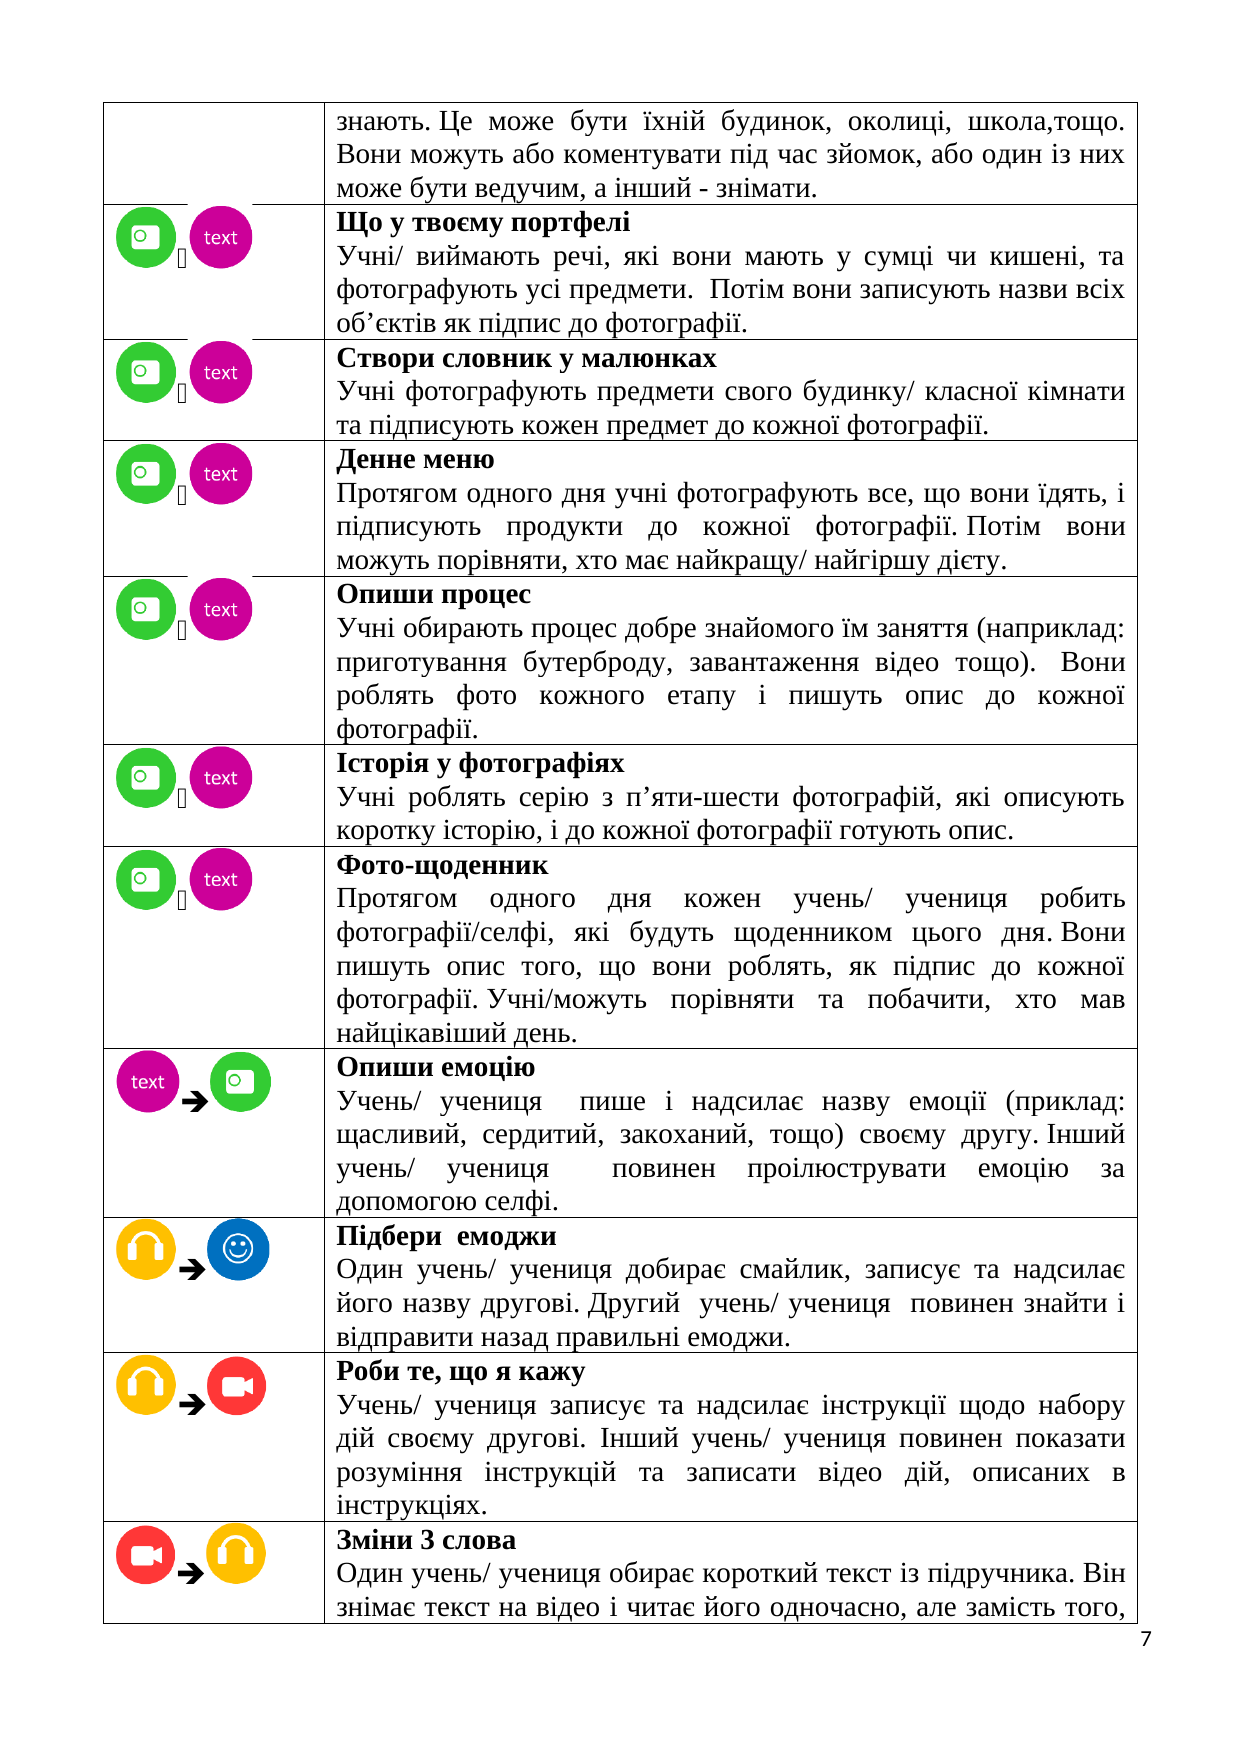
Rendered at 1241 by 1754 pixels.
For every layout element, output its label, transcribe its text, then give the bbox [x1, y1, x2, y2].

table_cell [104, 205, 324, 339]
table_cell Опиши емоцію Учень/ учениця пише і надсилає назву емоції (приклад: щасливий, сердитий, закоханий, тощо) своєму другу. Інший учень/ учениця повинен проілюструвати емоцію за допомогою селфі. [325, 1049, 1137, 1217]
table_cell [104, 1218, 324, 1352]
table_cell Денне меню Протягом одного дня учні фотографують все, що вони їдять, і підписують продукти до кожної фотографії. Потім вони можуть порівняти, хто має найкращу/ найгіршу дієту. [325, 441, 1137, 576]
picture [114, 1523, 176, 1585]
picture [114, 442, 177, 505]
table_cell Фото-щоденник Протягом одного дня кожен учень/ учениця робить фотографії/селфі, які будуть щоденником цього дня. Вони пишуть опис того, що вони роблять, як підпис до кожної фотографії. Учні/можуть порівняти та побачити, хто мав найцікавіший день. [325, 847, 1137, 1048]
picture [187, 847, 253, 911]
picture [187, 339, 253, 404]
picture [187, 441, 253, 505]
table_cell Опиши процес Учні обирають процес добре знайомого їм заняття (наприклад: приготування бутерброду, завантаження відео тощо). Вони роблять фото кожного етапу і пишуть опис до кожної фотографії. [325, 577, 1137, 744]
picture [114, 577, 177, 641]
picture [114, 1353, 177, 1416]
picture [114, 205, 177, 269]
picture [206, 1218, 270, 1281]
picture [208, 1050, 272, 1113]
table_cell [104, 340, 324, 440]
picture [204, 1522, 267, 1585]
table_cell Підбери емоджи Один учень/ учениця добирає смайлик, записує та надсилає його назву другові. Другий учень/ учениця повинен знайти і відправити назад правильні емоджи. [325, 1218, 1137, 1352]
picture [187, 204, 253, 269]
picture [206, 1354, 267, 1416]
table_cell [104, 847, 324, 1048]
table_cell [104, 1049, 324, 1217]
picture [114, 746, 177, 809]
table_cell [104, 1353, 324, 1521]
table_cell Роби те, що я кажу Учень/ учениця записує та надсилає інструкції щодо набору дій своєму другові. Інший учень/ учениця повинен показати розуміння інструкцій та записати відео дій, описаних в інструкціях. [325, 1353, 1137, 1521]
picture [114, 1218, 177, 1281]
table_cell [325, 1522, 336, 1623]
table_cell Що у твоєму портфелі Учні/ виймають речі, які вони мають у сумці чи кишені, та фотографують усі предмети. Потім вони записують назви всіх об’єктів як підпис до фотографії. [325, 205, 1137, 339]
picture [187, 745, 253, 809]
table_cell [104, 745, 324, 846]
table_cell [104, 577, 324, 744]
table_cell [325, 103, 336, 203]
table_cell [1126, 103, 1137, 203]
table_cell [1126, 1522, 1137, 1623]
table_cell Створи словник у малюнках Учні фотографують предмети свого будинку/ класної кімнати та підписують кожен предмет до кожної фотографії. [325, 340, 1137, 440]
picture [187, 576, 253, 641]
picture [114, 1049, 180, 1113]
picture [114, 848, 177, 911]
table_cell or [104, 1522, 324, 1623]
table_cell [104, 103, 324, 203]
picture [114, 341, 177, 404]
table_cell [104, 441, 324, 576]
table_cell Історія у фотографіях Учні роблять серію з п’яти-шести фотографій, які описують коротку історію, і до кожної фотографії готують опис. [325, 745, 1137, 846]
